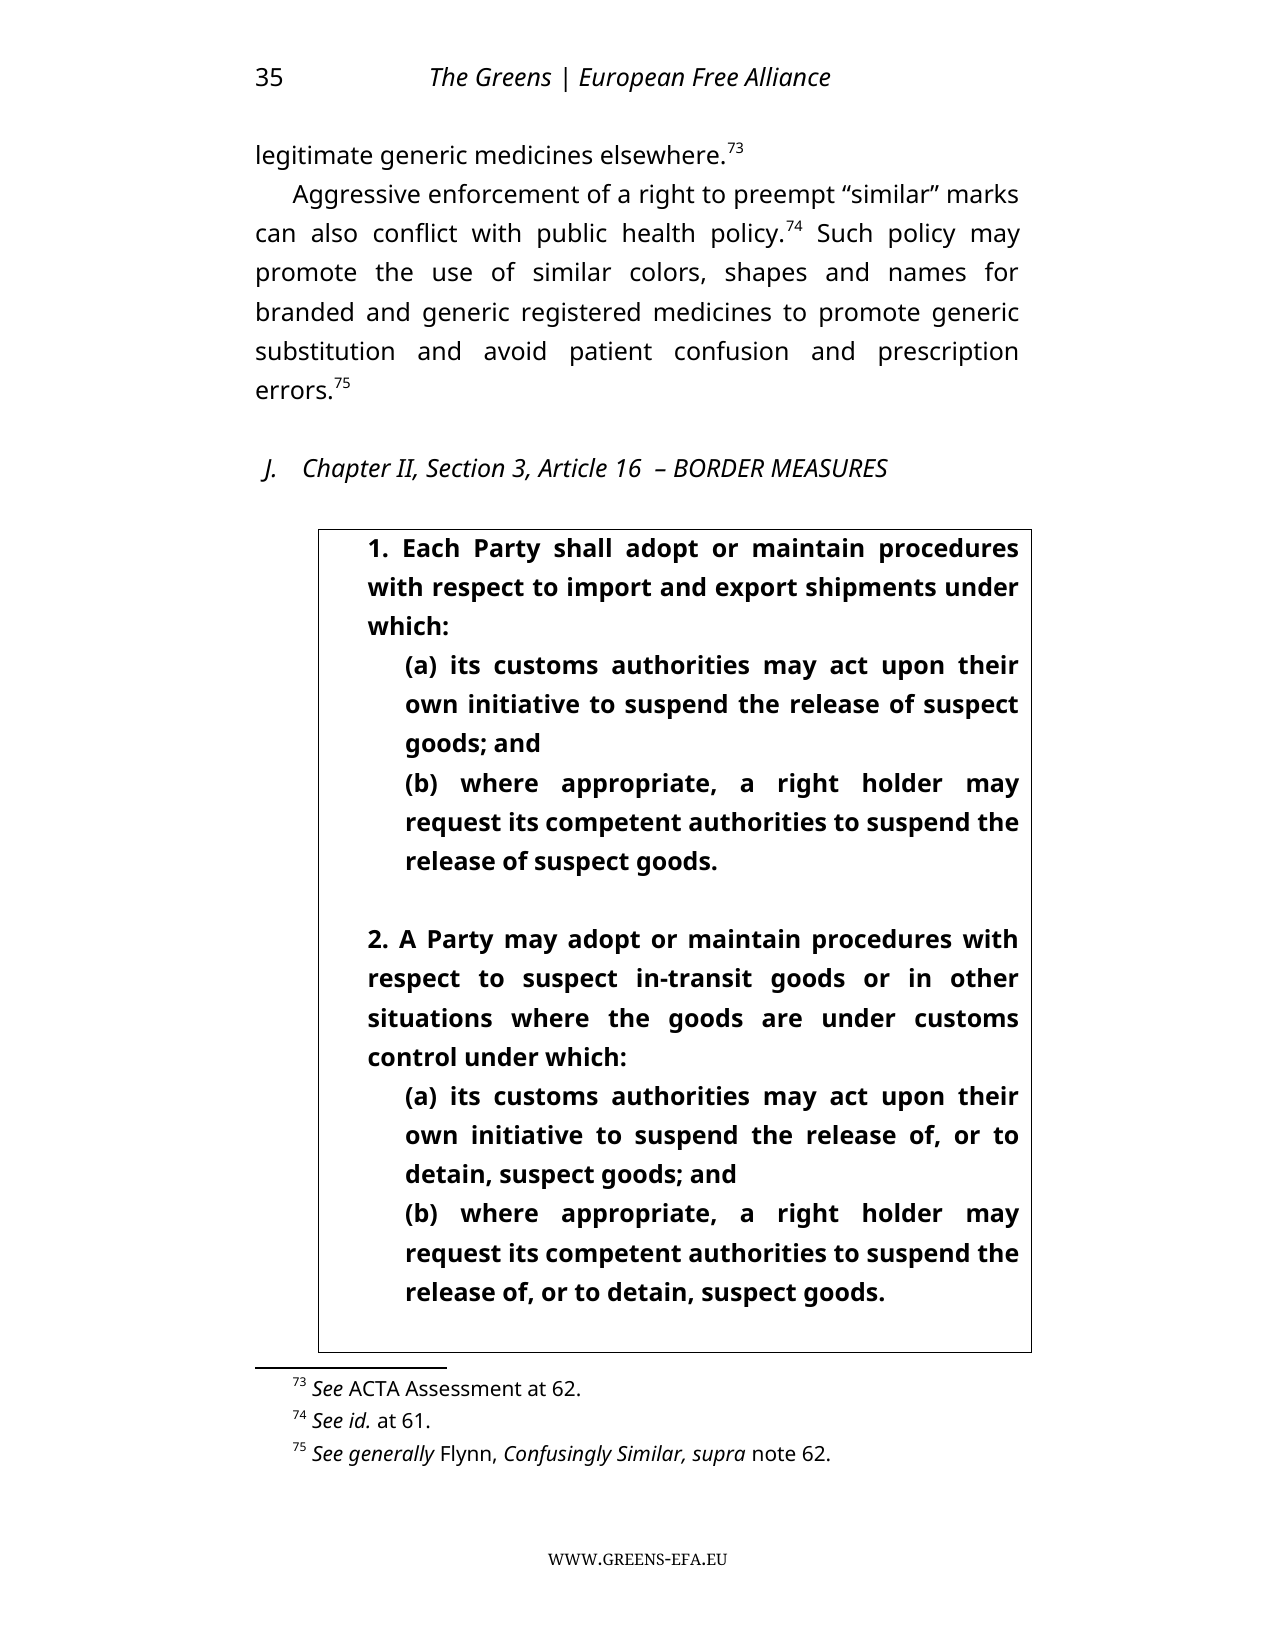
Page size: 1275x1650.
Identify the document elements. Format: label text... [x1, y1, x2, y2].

subtitle Chapter II, Section 3, Article 16 – BORDER MEASURES [264, 451, 1020, 485]
text Aggressive enforcement of a right to preempt “similar” marks can also conflict with public health policy. Such policy may promote the use of similar colors, shapes and names for branded and generic registered medicines to promote generic substitution and avoid patient confusion and prescription errors. [255, 177, 1020, 407]
table_header 1. Each Party shall adopt or maintain procedures with respect to import and export shipments under which: (a) its customs authorities may act upon their own initiative to suspend the release of suspect goods; and (b) where appropriate, a right holder may request its competent authorities to suspend the release of suspect goods. 2. A Party may adopt or maintain procedures with respect to suspect in-transit goods or in other situations where the goods are under customs control under which: (a) its customs authorities may act upon their own initiative to suspend the release of, or to detain, suspect goods; and (b) where appropriate, a right holder may request its competent authorities to suspend the release of, or to detain, suspect goods. [319, 530, 1031, 1352]
